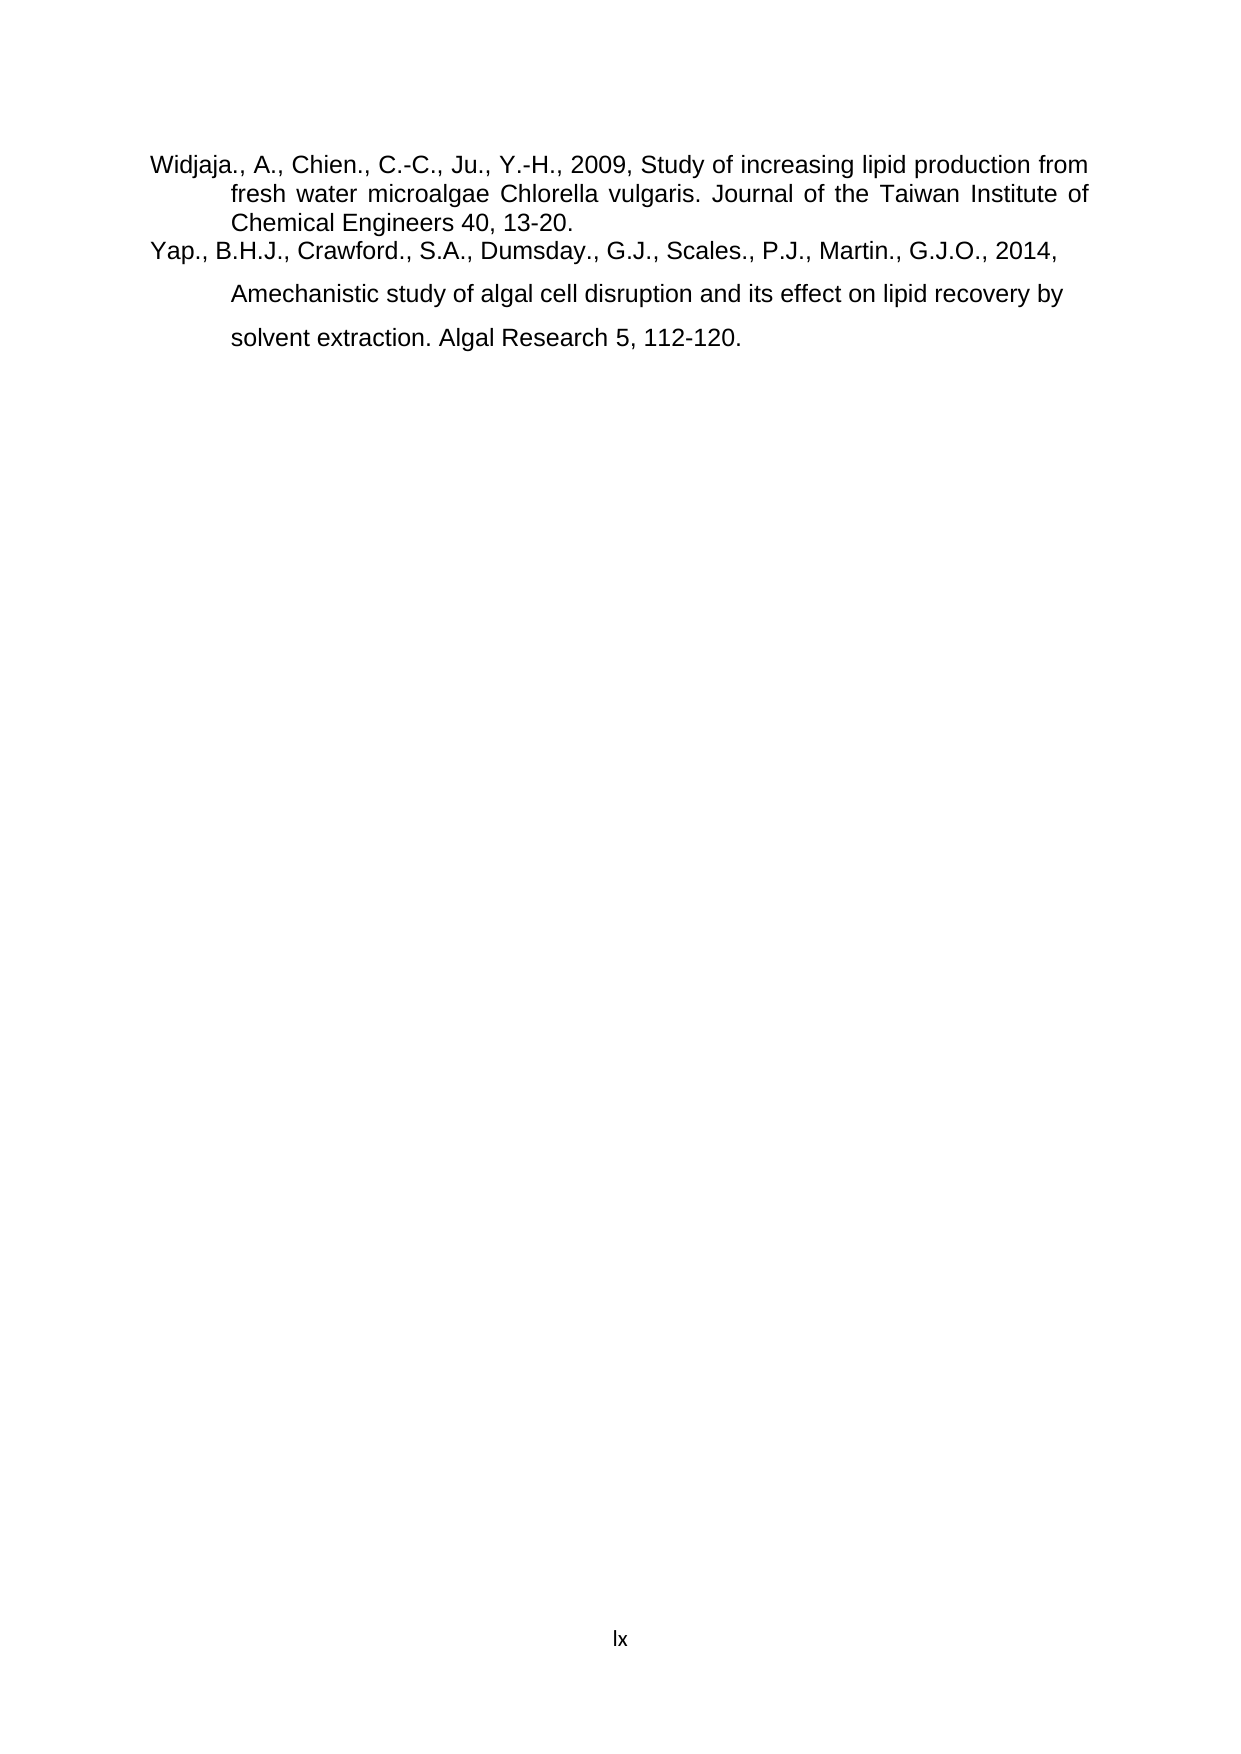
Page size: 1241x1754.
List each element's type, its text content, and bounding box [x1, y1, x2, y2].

text Yap., B.H.J., Crawford., S.A., Dumsday., G.J., Scales., P.J., Martin., G.J.O., 2014, Amechanistic study of algal cell disruption and its effect on lipid recovery by solvent extraction. Algal Research 5, 112-120. [150, 236, 1090, 351]
text Widjaja., A., Chien., C.-C., Ju., Y.-H., 2009, Study of increasing lipid production from fresh water microalgae Chlorella vulgaris. Journal of the Taiwan Institute of Chemical Engineers 40, 13-20. [150, 150, 1090, 236]
